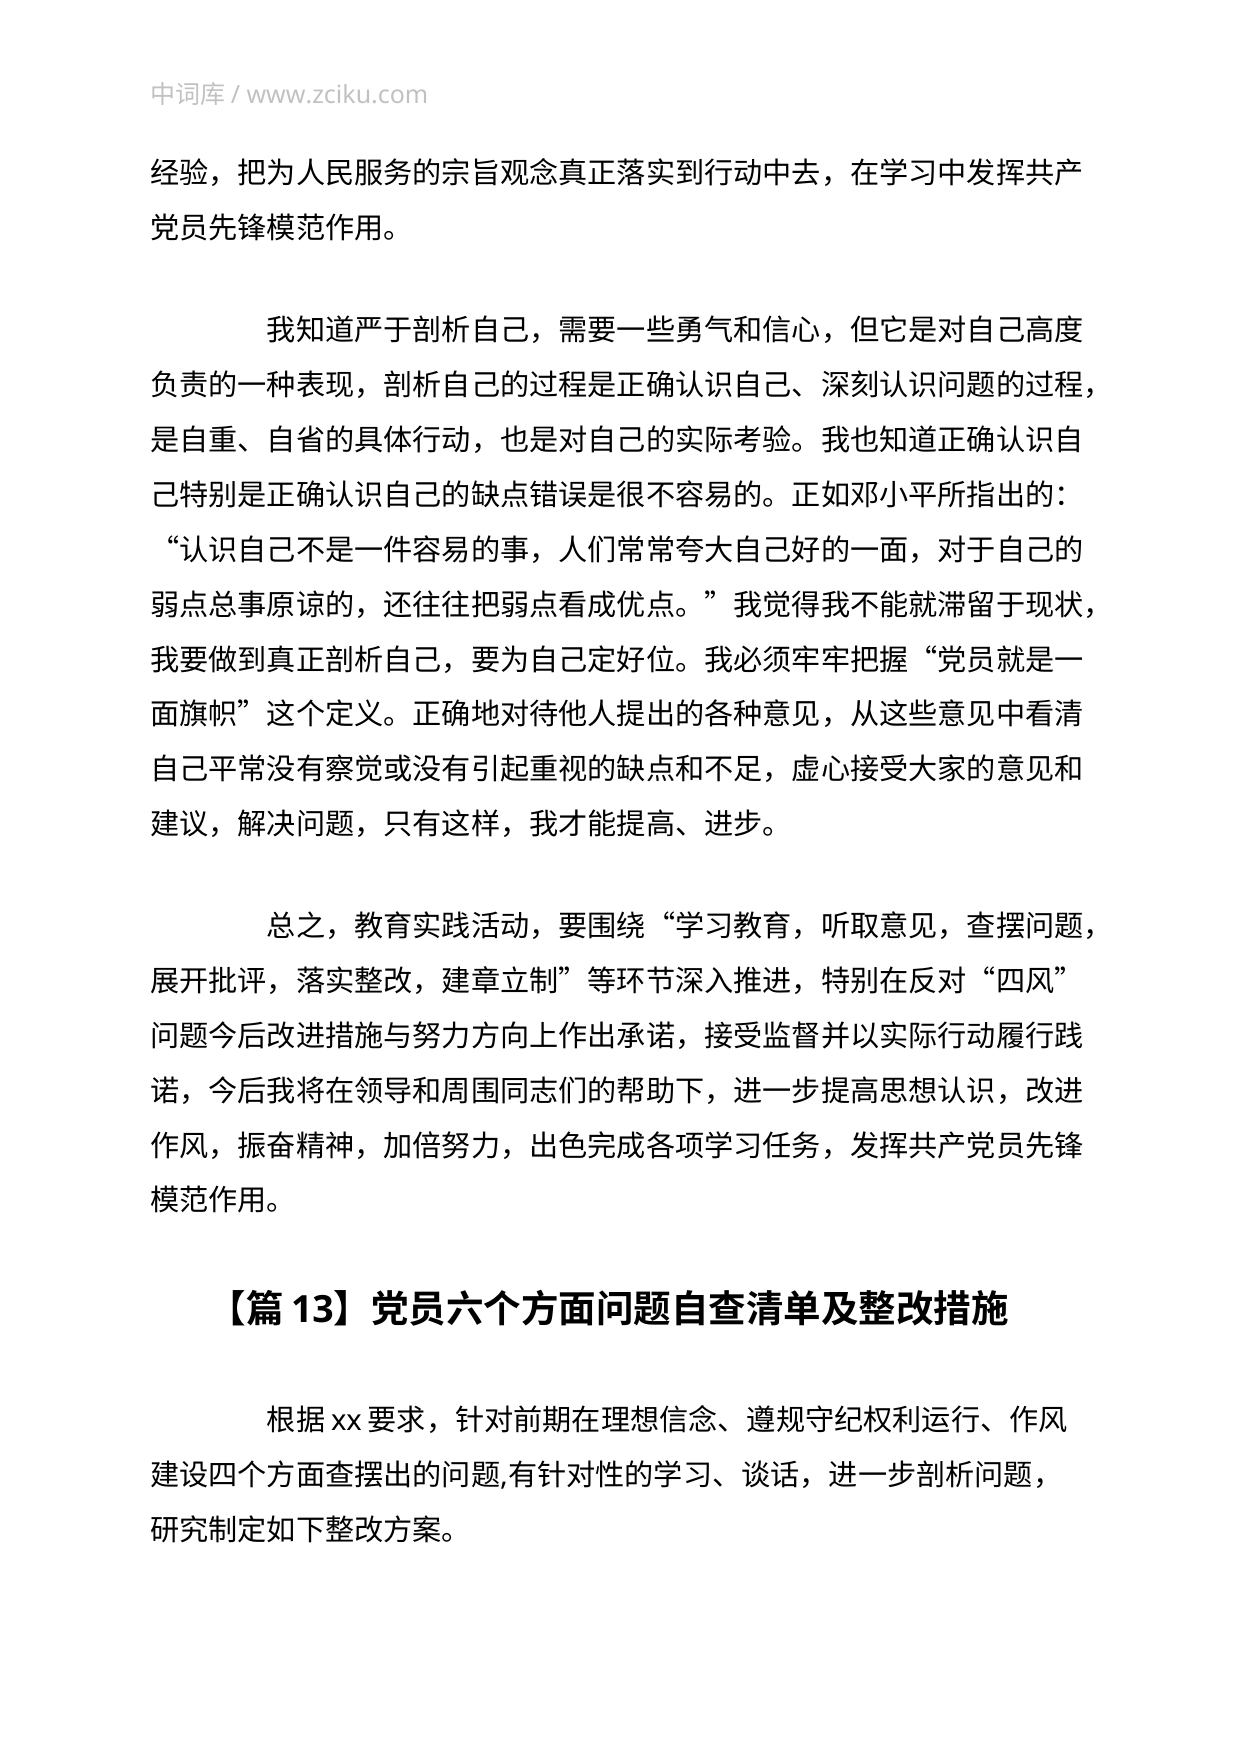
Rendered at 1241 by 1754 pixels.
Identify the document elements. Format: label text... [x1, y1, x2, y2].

text 根据xx要求，针对前期在理想信念、遵规守纪权利运行、作风建设四个方面查摆出的问题,有针对性的学习、谈话，进一步剖析问题，研究制定如下整改方案。 [150, 1396, 1090, 1549]
text 【篇13】党员六个方面问题自查清单及整改措施 [150, 1279, 1090, 1333]
text 总之，教育实践活动，要围绕“学习教育，听取意见，查摆问题，展开批评，落实整改，建章立制”等环节深入推进，特别在反对“四风”问题今后改进措施与努力方向上作出承诺，接受监督并以实际行动履行践诺，今后我将在领导和周围同志们的帮助下，进一步提高思想认识，改进作风，振奋精神，加倍努力，出色完成各项学习任务，发挥共产党员先锋模范作用。 [150, 902, 1090, 1219]
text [150, 150, 1090, 247]
text 我知道严于剖析自己，需要一些勇气和信心，但它是对自己高度负责的一种表现，剖析自己的过程是正确认识自己、深刻认识问题的过程，是自重、自省的具体行动，也是对自己的实际考验。我也知道正确认识自己特别是正确认识自己的缺点错误是很不容易的。正如邓小平所指出的：“认识自己不是一件容易的事，人们常常夸大自己好的一面，对于自己的弱点总事原谅的，还往往把弱点看成优点。”我觉得我不能就滞留于现状，我要做到真正剖析自己，要为自己定好位。我必须牢牢把握“党员就是一面旗帜”这个定义。正确地对待他人提出的各种意见，从这些意见中看清自己平常没有察觉或没有引起重视的缺点和不足，虚心接受大家的意见和建议，解决问题，只有这样，我才能提高、进步。 [150, 307, 1090, 843]
